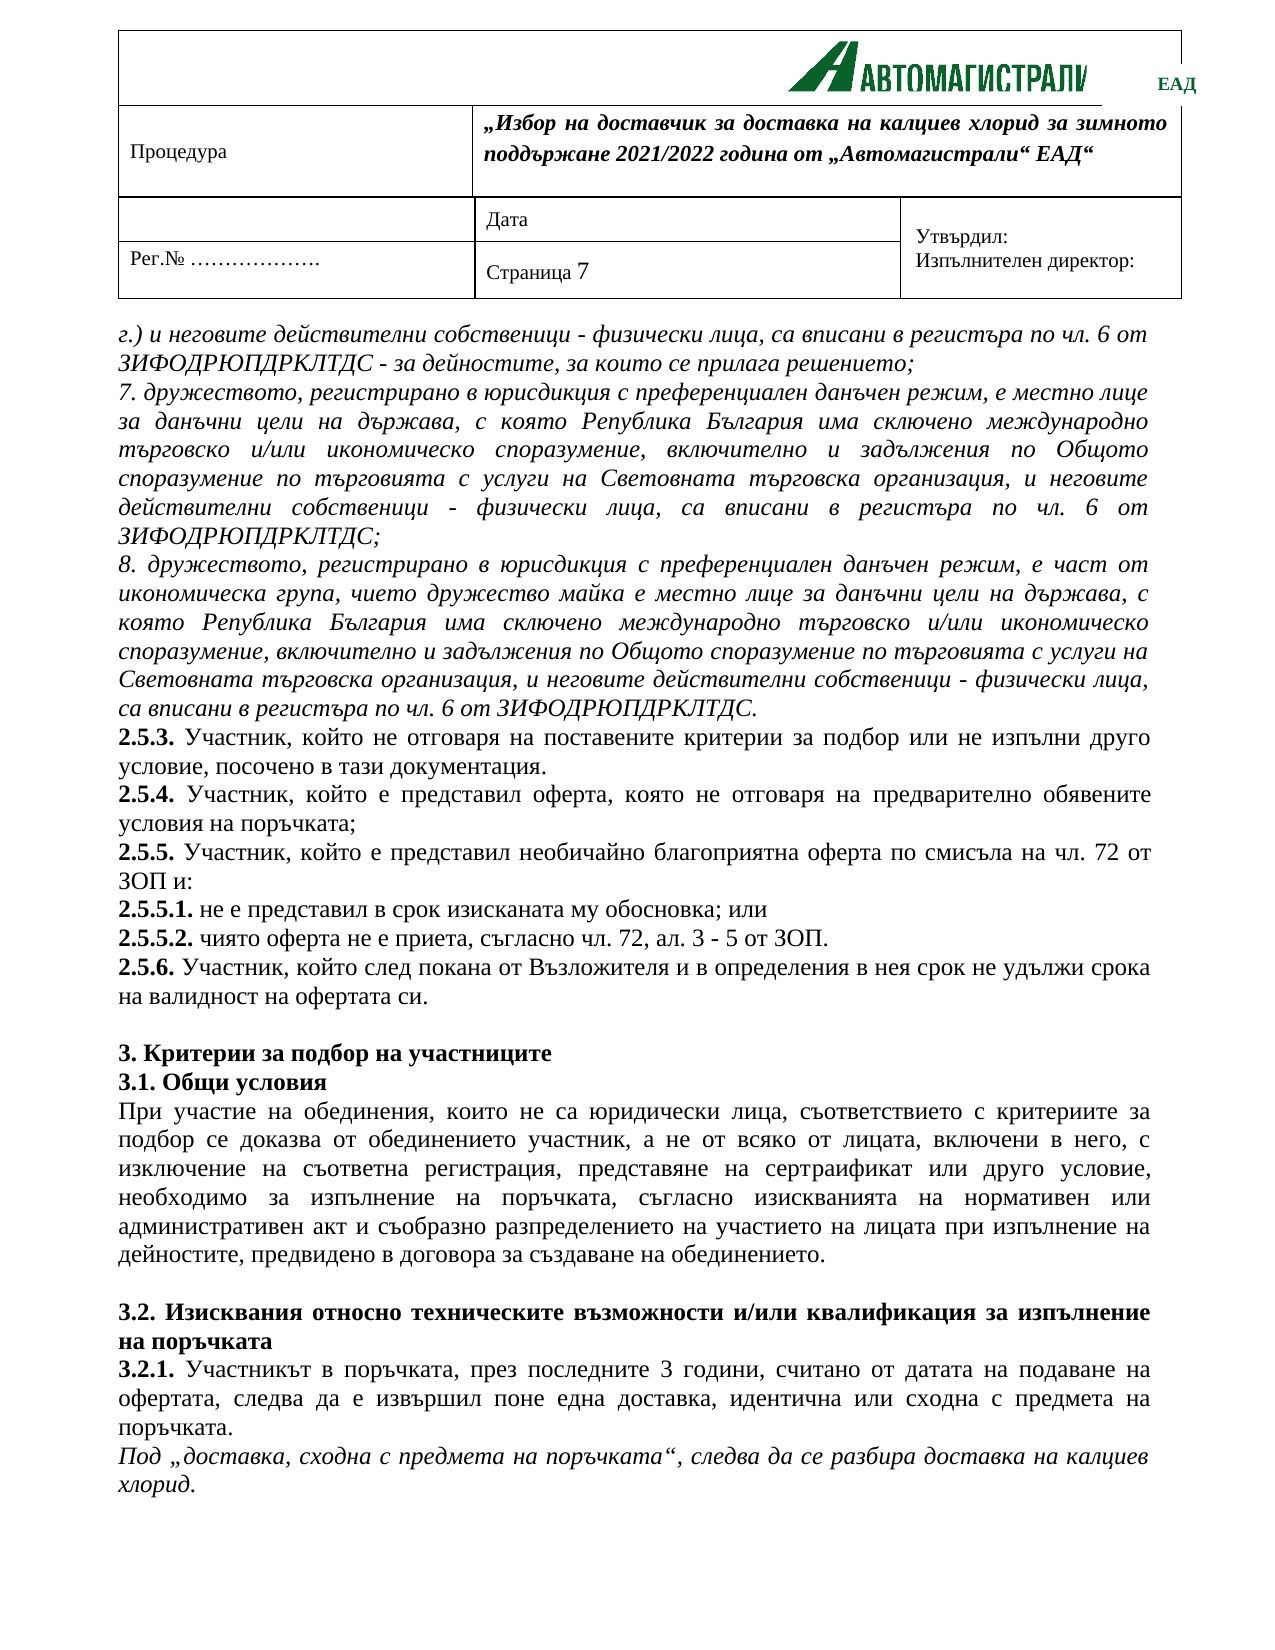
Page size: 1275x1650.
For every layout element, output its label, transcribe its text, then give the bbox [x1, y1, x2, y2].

text 3.2. Изисквания относно техническите възможности и/или квалификация за изпълнение на поръчката [118, 1297, 1152, 1354]
text 8. дружеството, регистрирано в юрисдикция с преференциален данъчен режим, е част от икономическа група, чието дружество майка е местно лице за данъчни цели на държава, с която Република България има сключено международно търговско и/или икономическо споразумение, включително и задължения по Общото споразумение по търговията с услуги на Световната търговска организация, и неговите действителни собственици - физически лица, са вписани в регистъра по чл. 6 от ЗИФОДРЮПДРКЛТДС. [118, 549, 1152, 722]
text 2.5.3. Участник, който не отговаря на поставените критерии за подбор или не изпълни друго условие, посочено в тази документация. [118, 722, 1152, 779]
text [118, 319, 1152, 377]
text 2.5.5. Участник, който е представил необичайно благоприятна оферта по смисъла на чл. 72 от ЗОП и: [118, 837, 1152, 894]
text 7. дружеството, регистрирано в юрисдикция с преференциален данъчен режим, е местно лице за данъчни цели на държава, с която Република България има сключено международно търговско и/или икономическо споразумение, включително и задължения по Общото споразумение по търговията с услуги на Световната търговска организация, и неговите действителни собственици - физически лица, са вписани в регистъра по чл. 6 от ЗИФОДРЮПДРКЛТДС; [118, 377, 1152, 549]
text 2.5.5.2. чиято оферта не е приета, съгласно чл. 72, ал. 3 - 5 от ЗОП. [118, 923, 1152, 952]
text 2.5.6. Участник, който след покана от Възложителя и в определения в нея срок не удължи срока на валидност на офертата си. [118, 952, 1152, 1009]
text При участие на обединения, които не са юридически лица, съответствието с критериите за подбор се доказва от обединението участник, а не от всяко от лицата, включени в него, с изключение на съответна регистрация, представяне на сертраификат или друго условие, необходимо за изпълнение на поръчката, съгласно изискванията на нормативен или административен акт и съобразно разпределението на участието на лицата при изпълнение на дейностите, предвидено в договора за създаване на обединението. [118, 1096, 1152, 1268]
text 3. Критерии за подбор на участниците [118, 1038, 1152, 1067]
text 2.5.5.1. не е представил в срок изисканата му обосновка; или [118, 894, 1152, 923]
text 3.1. Общи условия [118, 1067, 1152, 1096]
text 3.2.1. Участникът в поръчката, през последните 3 години, считано от датата на подаване на офертата, следва да е извършил поне една доставка, идентична или сходна с предмета на поръчката. [118, 1354, 1152, 1441]
picture [786, 41, 1087, 91]
text 2.5.4. Участник, който е представил оферта, която не отговаря на предварително обявените условия на поръчката; [118, 779, 1152, 837]
text Под „доставка, сходна с предмета на поръчката“, следва да се разбира доставка на калциев хлорид. [118, 1441, 1152, 1498]
